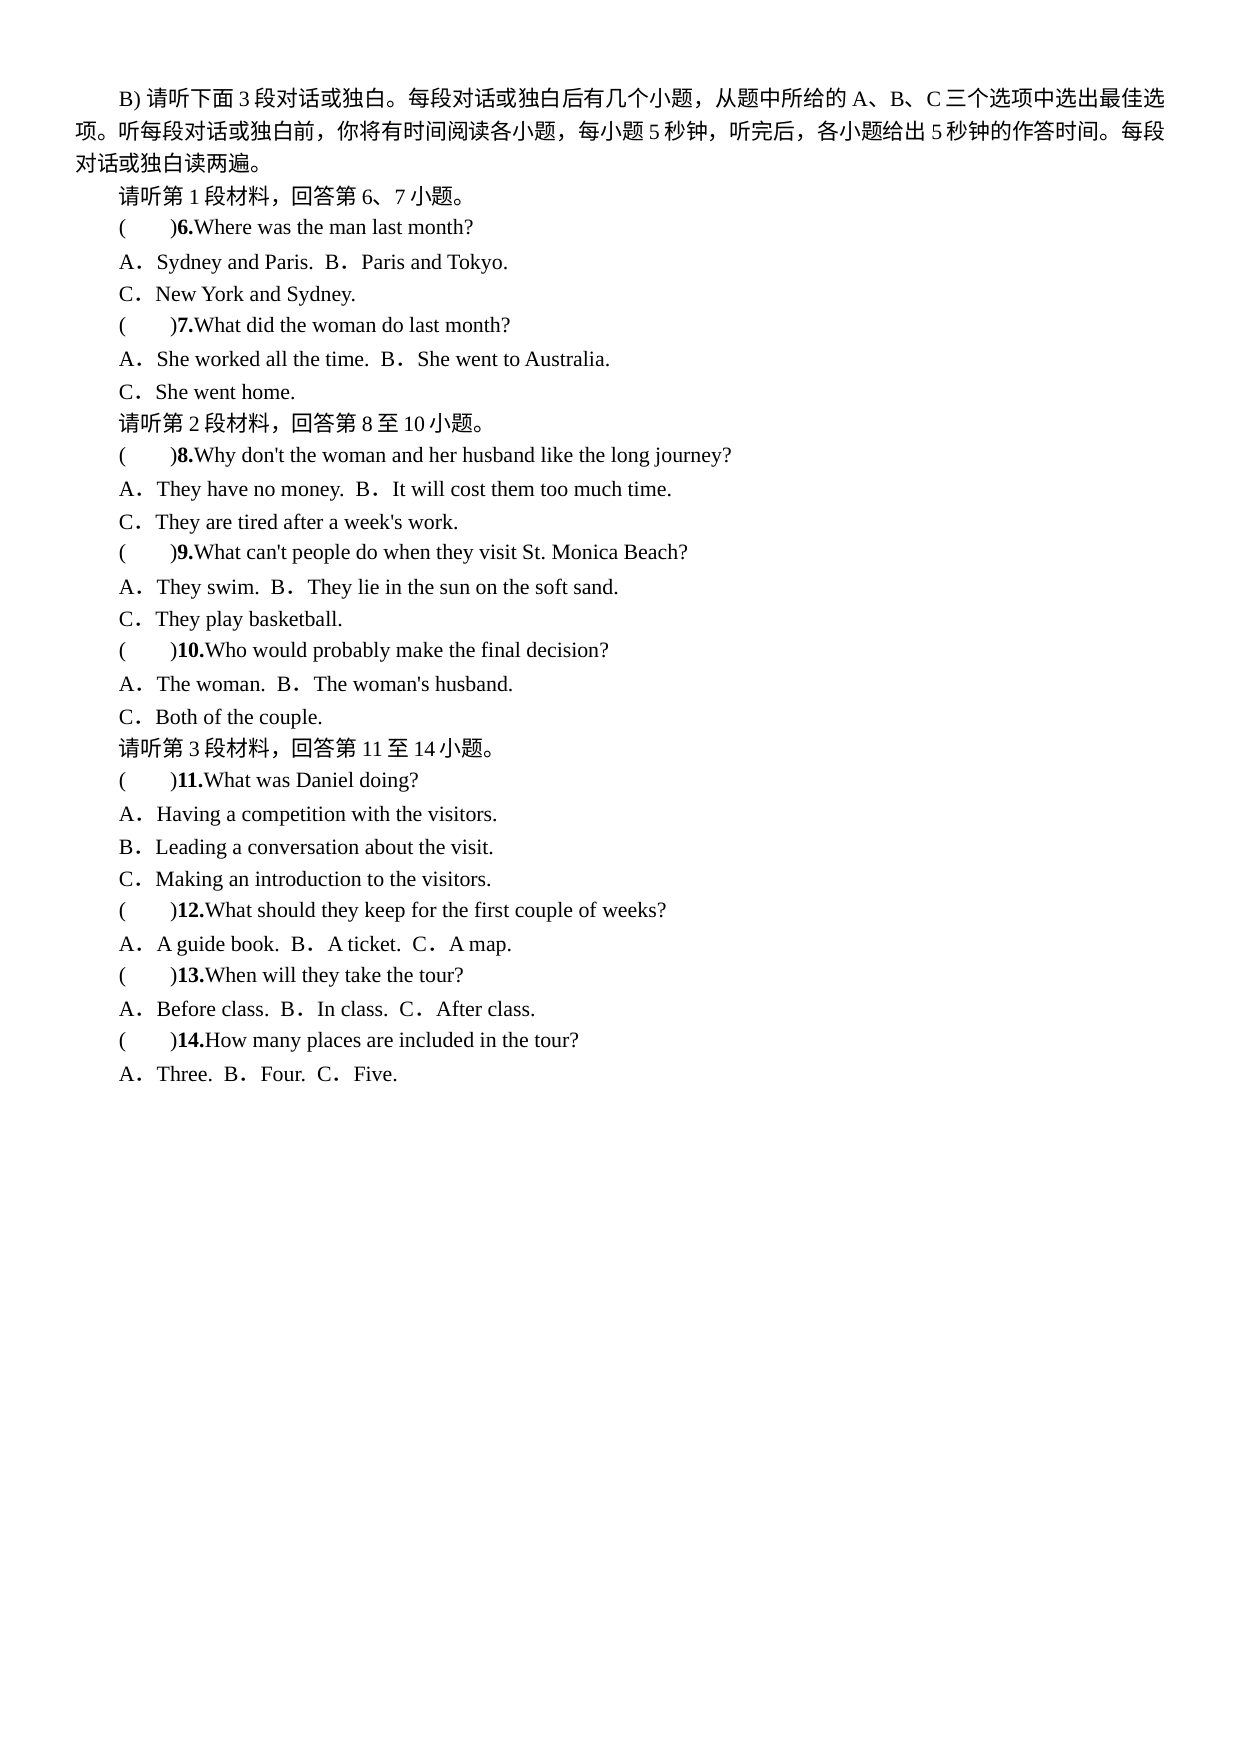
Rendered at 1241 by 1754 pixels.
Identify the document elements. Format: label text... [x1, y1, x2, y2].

text A．The woman. B．The woman's husband. [75, 666, 1165, 698]
text 请听第1段材料，回答第6、7小题。 [75, 178, 1165, 211]
text ( )13.When will they take the tour? [75, 958, 1165, 991]
text A．Before class. B．In class. C．After class. [75, 991, 1165, 1023]
text A．Sydney and Paris. B．Paris and Tokyo. [75, 243, 1165, 276]
text ( )9.What can't people do when they visit St. Monica Beach? [75, 536, 1165, 568]
text C．Both of the couple. [75, 698, 1165, 731]
text C．She went home. [75, 373, 1165, 406]
text 请听第2段材料，回答第8至10小题。 [75, 406, 1165, 438]
text 请听第3段材料，回答第11至14小题。 [75, 731, 1165, 763]
text A．She worked all the time. B．She went to Australia. [75, 341, 1165, 373]
text ( )8.Why don't the woman and her husband like the long journey? [75, 438, 1165, 471]
text ( )7.What did the woman do last month? [75, 308, 1165, 341]
text A．They have no money. B．It will cost them too much time. [75, 471, 1165, 503]
text ( )6.Where was the man last month? [75, 211, 1165, 243]
text ( )11.What was Daniel doing? [75, 763, 1165, 796]
text C．Making an introduction to the visitors. [75, 861, 1165, 893]
text ( )12.What should they keep for the first couple of weeks? [75, 893, 1165, 926]
text B．Leading a conversation about the visit. [75, 828, 1165, 861]
text C．They play basketball. [75, 601, 1165, 633]
text A．A guide book. B．A ticket. C．A map. [75, 926, 1165, 958]
text A．They swim. B．They lie in the sun on the soft sand. [75, 568, 1165, 601]
text B) 请听下面3段对话或独白。每段对话或独白后有几个小题，从题中所给的A、B、C三个选项中选出最佳选项。听每段对话或独白前，你将有时间阅读各小题，每小题5秒钟，听完后，各小题给出5秒钟的作答时间。每段对话或独白读两遍。 [75, 81, 1165, 178]
text ( )14.How many places are included in the tour? [75, 1023, 1165, 1056]
text A．Having a competition with the visitors. [75, 796, 1165, 828]
text A．Three. B．Four. C．Five. [75, 1056, 1165, 1088]
text C．New York and Sydney. [75, 276, 1165, 308]
text ( )10.Who would probably make the final decision? [75, 633, 1165, 666]
text C．They are tired after a week's work. [75, 503, 1165, 536]
